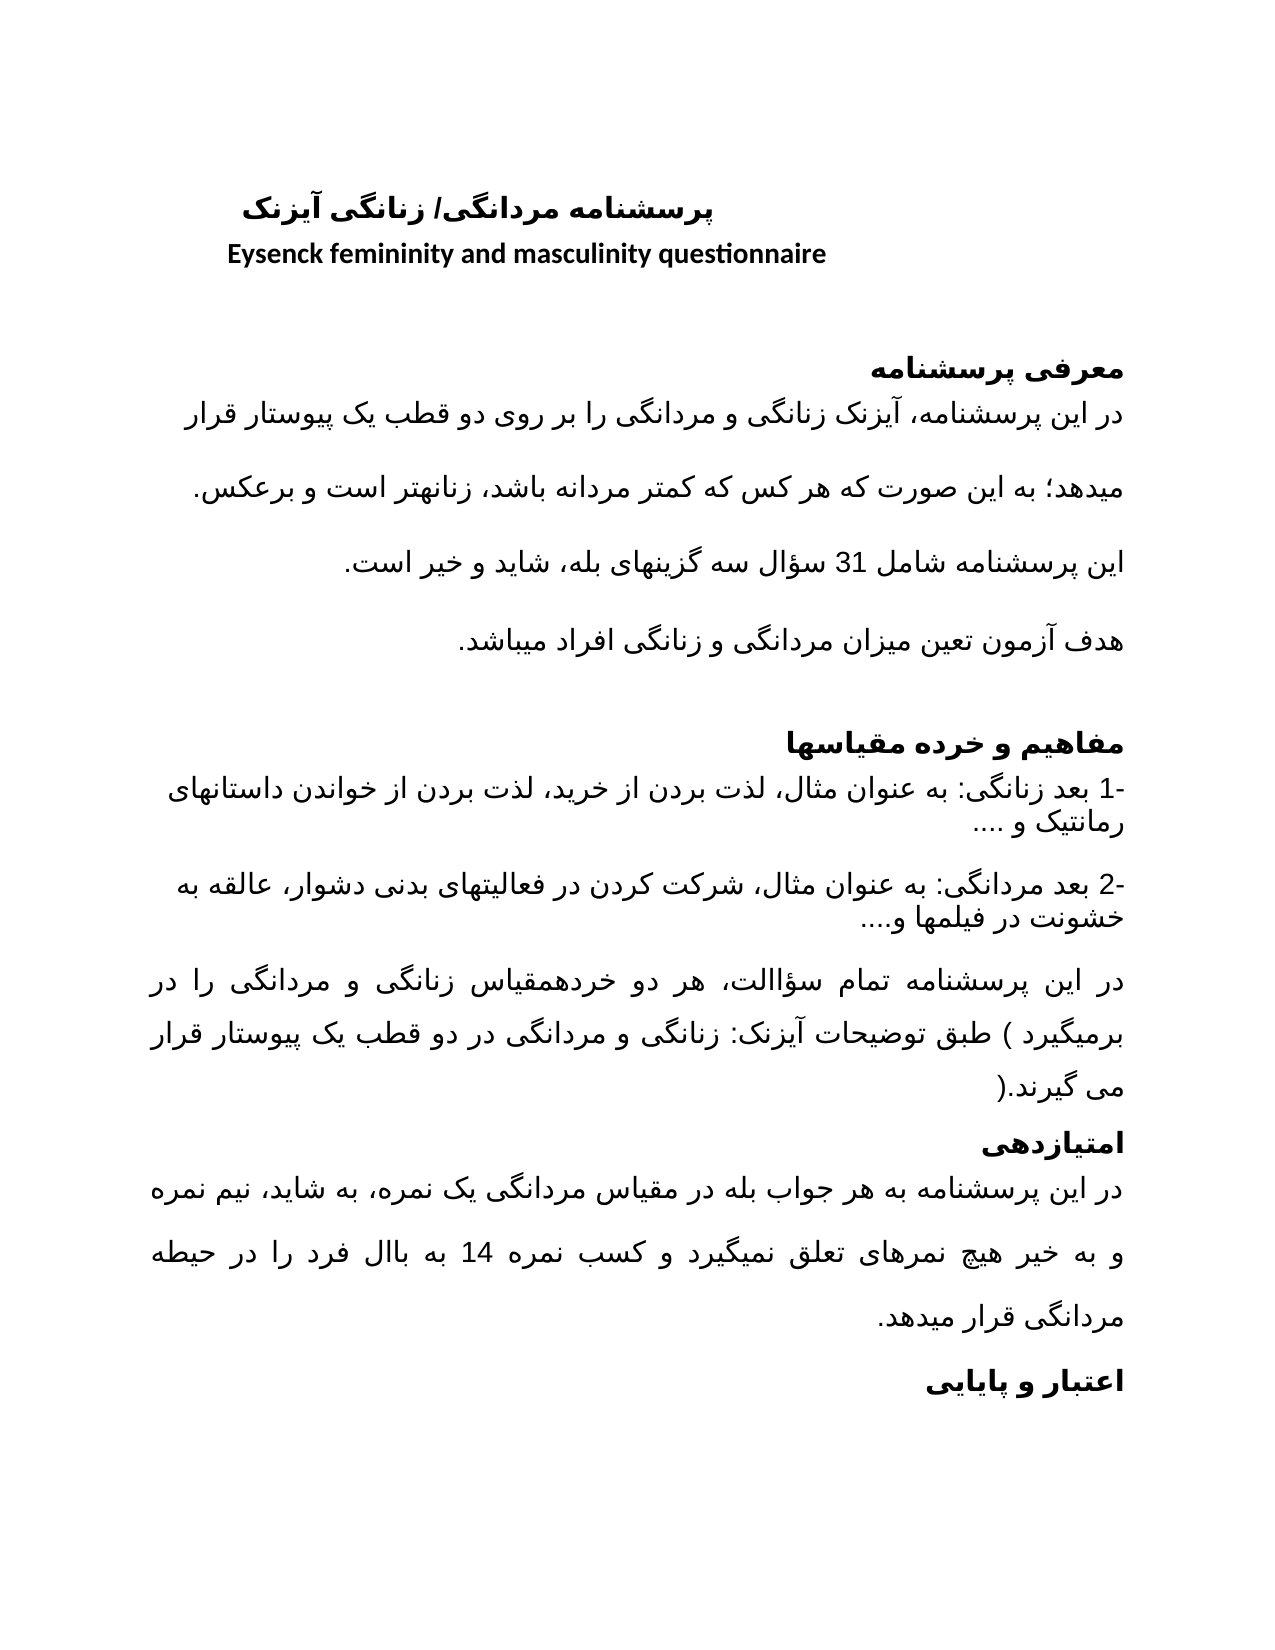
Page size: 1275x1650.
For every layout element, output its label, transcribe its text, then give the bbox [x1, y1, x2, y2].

text در این پرسشنامه، آیزنک زنانگی و مردانگی را بر روی دو قطب یک پیوستار قرار میدهد؛ به این صورت که هر کس که کمتر مردانه باشد، زنانهتر است و برعکس. این پرسشنامه شامل 31 سؤال سه گزینهای بله، شاید و خیر است. [150, 396, 1125, 578]
text معرفی پرسشنامه [150, 351, 1125, 385]
text مفاهیم و خرده مقیاسها [150, 726, 1125, 760]
text در این پرسشنامه تمام سؤاالت، هر دو خردهمقیاس زنانگی و مردانگی را در برمیگیرد ) طبق توضیحات آیزنک: زنانگی و مردانگی در دو قطب یک پیوستار قرار می گیرند.( [150, 963, 1125, 1102]
text -2 بعد مردانگی: به عنوان مثال، شرکت کردن در فعالیتهای بدنی دشوار، عالقه به خشونت در فیلمها و.... [150, 867, 1125, 934]
text پرسشنامه مردانگی/ زنانگی آیزنک [150, 191, 714, 224]
text Eysenck femininity and masculinity questionnaire [150, 235, 827, 271]
text -1 بعد زنانگی: به عنوان مثال، لذت بردن از خرید، لذت بردن از خواندن داستانهای رمانتیک و .... [150, 771, 1125, 838]
text اعتبار و پایایی [150, 1364, 1125, 1397]
text امتیازدهی [150, 1126, 1125, 1159]
text هدف آزمون تعین میزان مردانگی و زنانگی افراد میباشد. [150, 623, 1125, 657]
text در این پرسشنامه به هر جواب بله در مقیاس مردانگی یک نمره، به شاید، نیم نمره و به خیر هیچ نمرهای تعلق نمیگیرد و کسب نمره 14 به باال فرد را در حیطه مردانگی قرار میدهد. [150, 1171, 1125, 1333]
